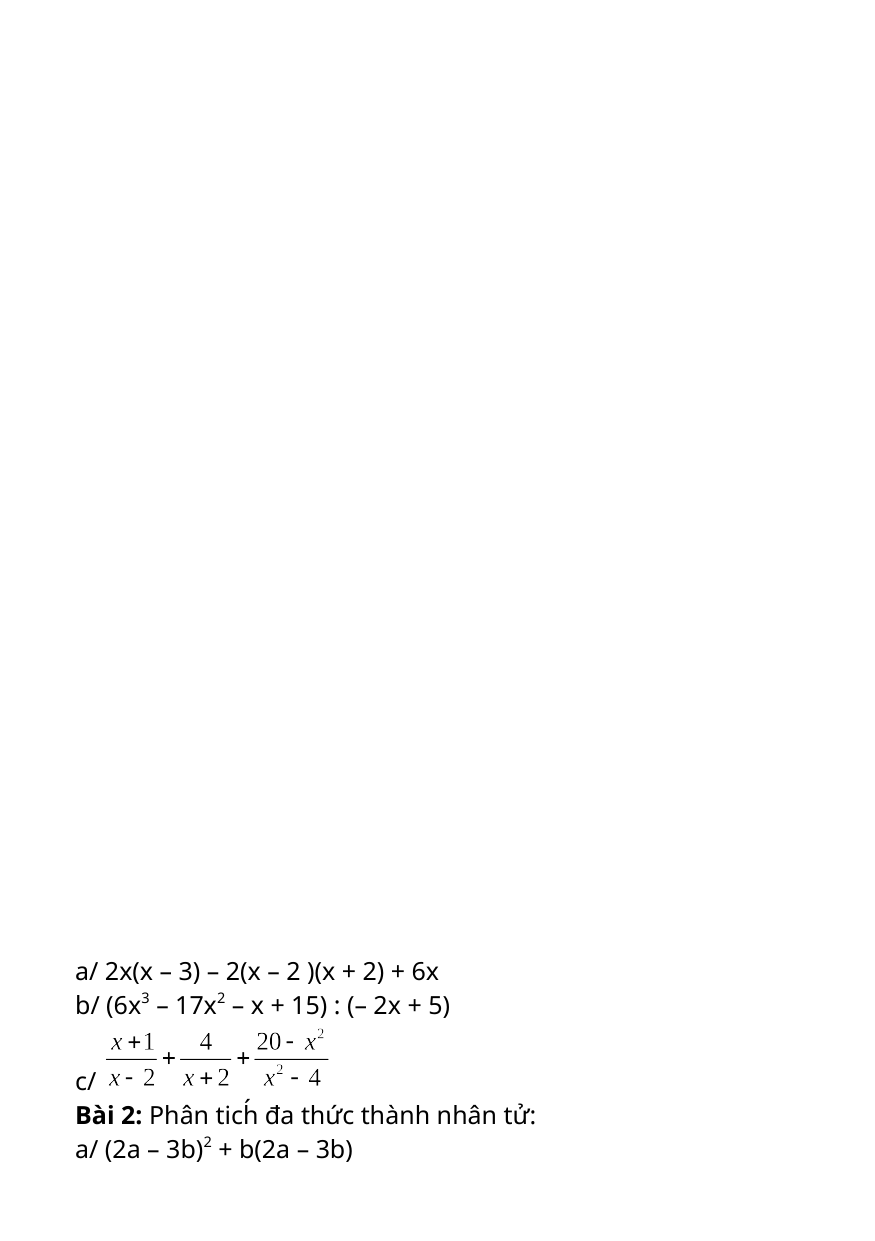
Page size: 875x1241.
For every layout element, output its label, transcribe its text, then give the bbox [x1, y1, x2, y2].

text c/ [75, 1021, 799, 1097]
text b/ (6x3 – 17x2 – x + 15) : (– 2x + 5) [75, 987, 799, 1021]
text a/ (2a – 3b)2 + b(2a – 3b) [75, 1131, 799, 1166]
text a/ 2x(x – 3) – 2(x – 2 )(x + 2) + 6x [75, 953, 799, 987]
text Bài 2: Phân tich́ đa thức thành nhân tử: [75, 1097, 799, 1131]
